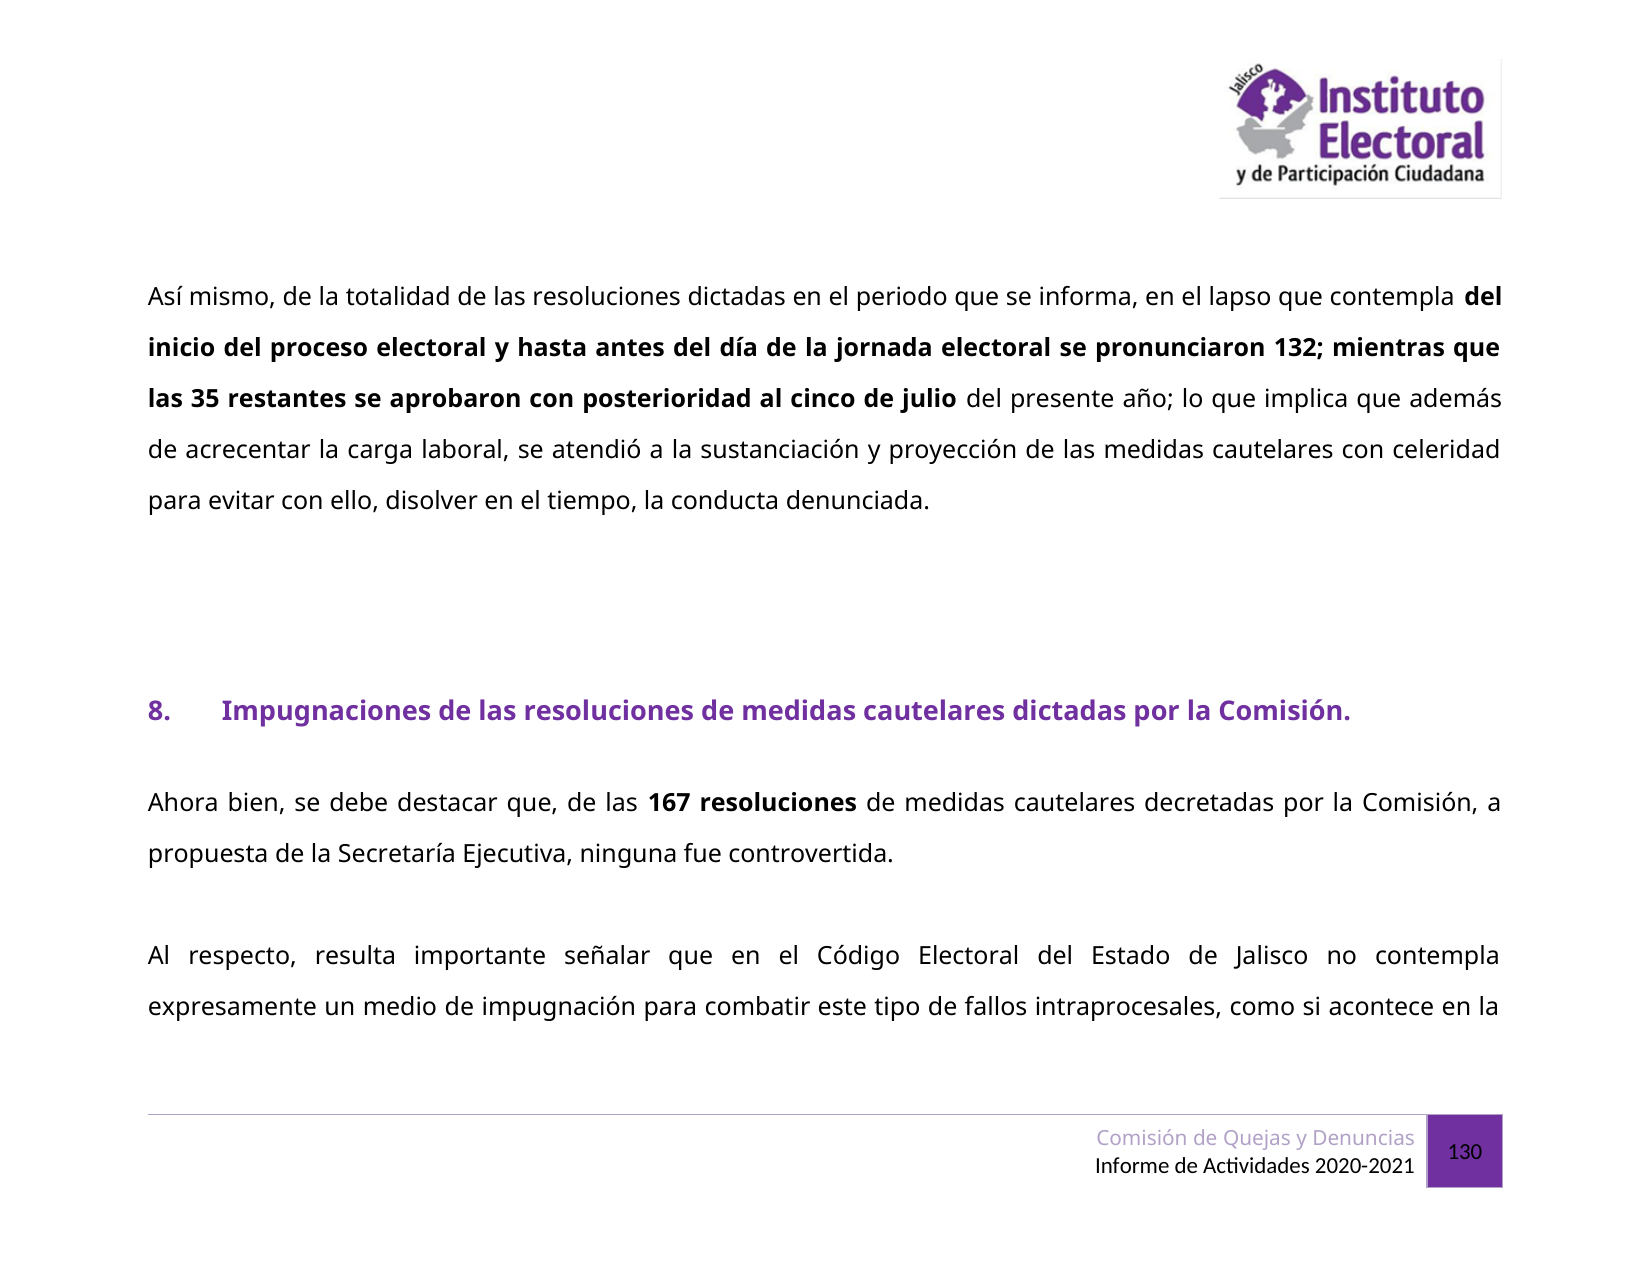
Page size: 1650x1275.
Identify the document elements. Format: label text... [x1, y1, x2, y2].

text Ahora bien, se debe destacar que, de las 167 resoluciones de medidas cautelares decretadas por la Comisión, a propuesta de la Secretaría Ejecutiva, ninguna fue controvertida. [148, 785, 1502, 870]
subtitle 8. Impugnaciones de las resoluciones de medidas cautelares dictadas por la Comisión. [148, 691, 1502, 728]
text Así mismo, de la totalidad de las resoluciones dictadas en el periodo que se informa, en el lapso que contempla del inicio del proceso electoral y hasta antes del día de la jornada electoral se pronunciaron 132; mientras que las 35 restantes se aprobaron con posterioridad al cinco de julio del presente año; lo que implica que además de acrecentar la carga laboral, se atendió a la sustanciación y proyección de las medidas cautelares con celeridad para evitar con ello, disolver en el tiempo, la conducta denunciada. [148, 279, 1502, 517]
picture [1219, 59, 1503, 200]
